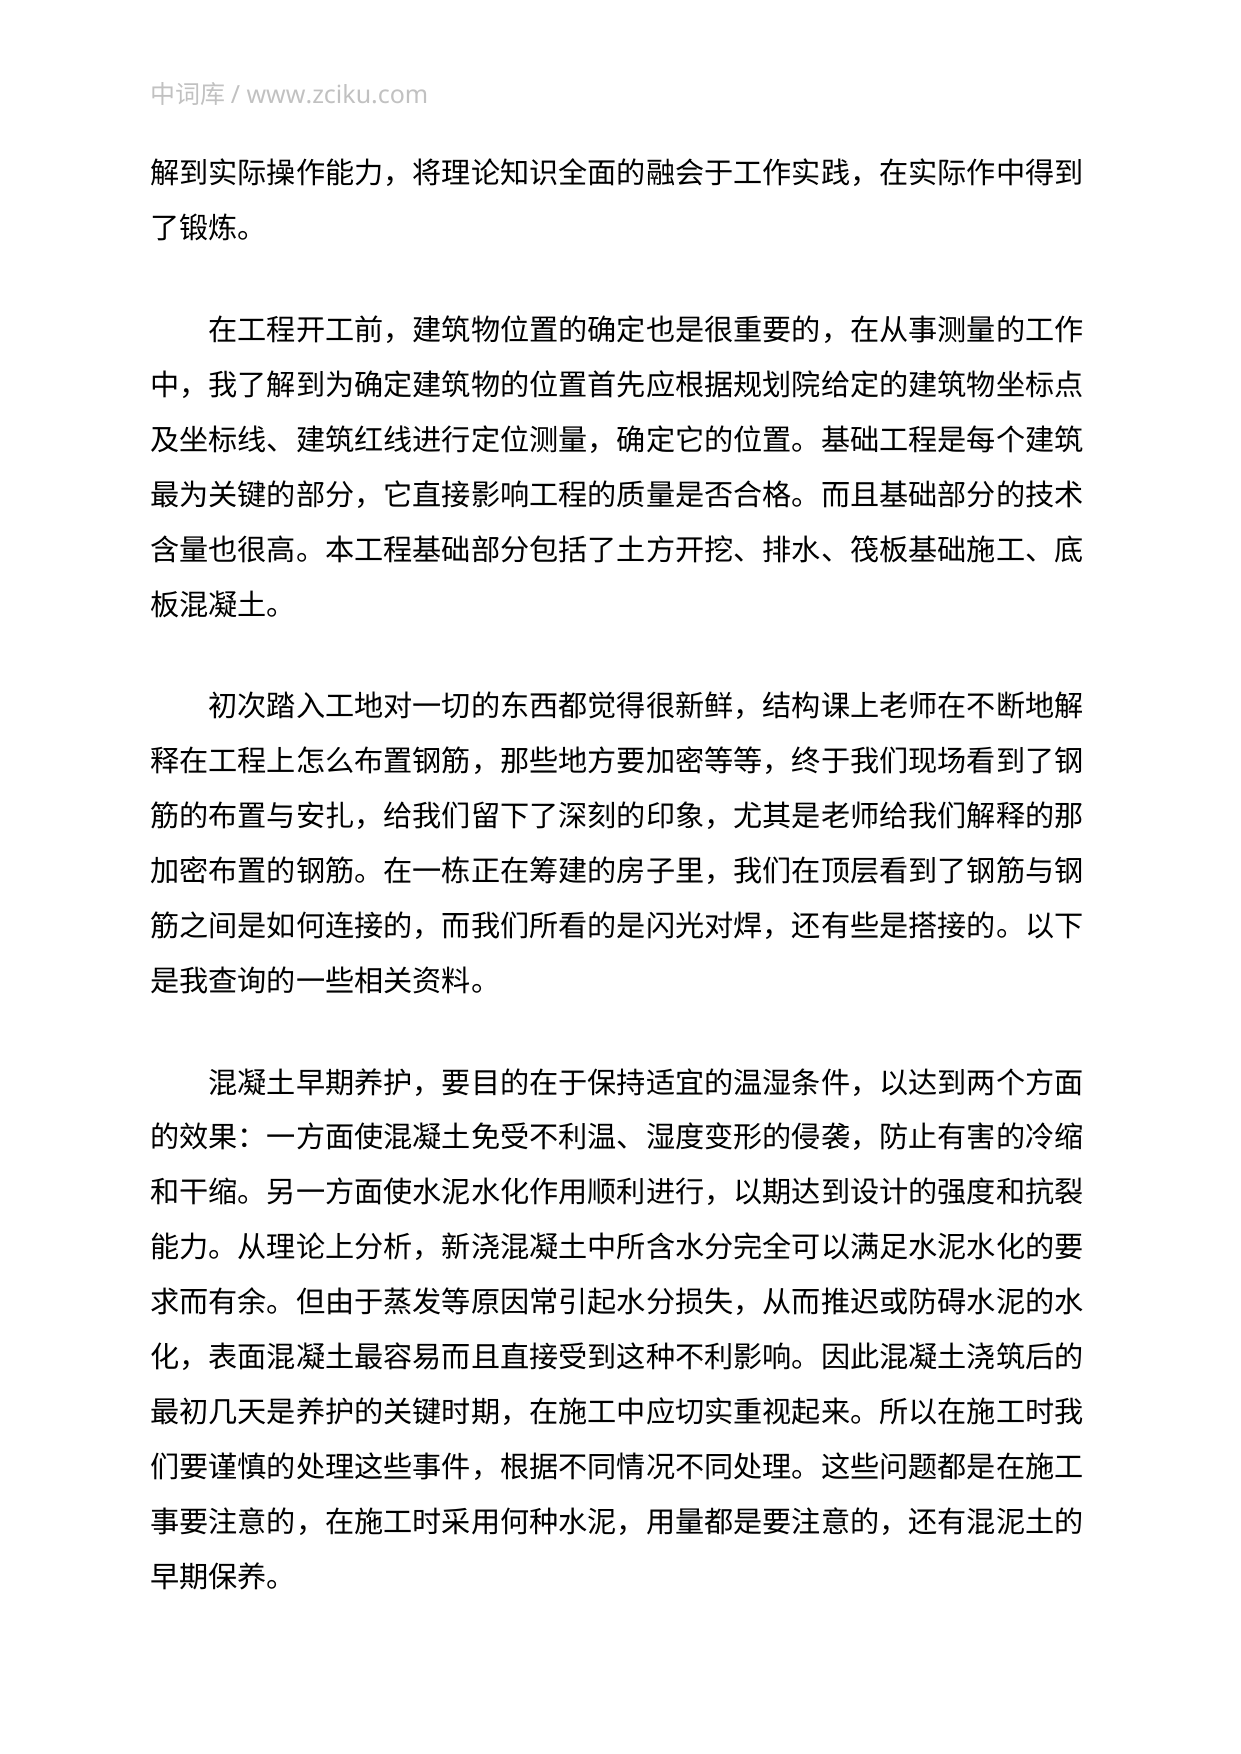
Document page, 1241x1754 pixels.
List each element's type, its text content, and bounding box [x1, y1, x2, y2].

text 初次踏入工地对一切的东西都觉得很新鲜，结构课上老师在不断地解释在工程上怎么布置钢筋，那些地方要加密等等，终于我们现场看到了钢筋的布置与安扎，给我们留下了深刻的印象，尤其是老师给我们解释的那加密布置的钢筋。在一栋正在筹建的房子里，我们在顶层看到了钢筋与钢筋之间是如何连接的，而我们所看的是闪光对焊，还有些是搭接的。以下是我查询的一些相关资料。 [150, 683, 1090, 1000]
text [150, 150, 1090, 247]
text 在工程开工前，建筑物位置的确定也是很重要的，在从事测量的工作中，我了解到为确定建筑物的位置首先应根据规划院给定的建筑物坐标点及坐标线、建筑红线进行定位测量，确定它的位置。基础工程是每个建筑最为关键的部分，它直接影响工程的质量是否合格。而且基础部分的技术含量也很高。本工程基础部分包括了土方开挖、排水、筏板基础施工、底板混凝土。 [150, 307, 1090, 623]
text 混凝土早期养护，要目的在于保持适宜的温湿条件，以达到两个方面的效果：一方面使混凝土免受不利温、湿度变形的侵袭，防止有害的冷缩和干缩。另一方面使水泥水化作用顺利进行，以期达到设计的强度和抗裂能力。从理论上分析，新浇混凝土中所含水分完全可以满足水泥水化的要求而有余。但由于蒸发等原因常引起水分损失，从而推迟或防碍水泥的水化，表面混凝土最容易而且直接受到这种不利影响。因此混凝土浇筑后的最初几天是养护的关键时期，在施工中应切实重视起来。所以在施工时我们要谨慎的处理这些事件，根据不同情况不同处理。这些问题都是在施工事要注意的，在施工时采用何种水泥，用量都是要注意的，还有混泥土的早期保养。 [150, 1059, 1090, 1596]
